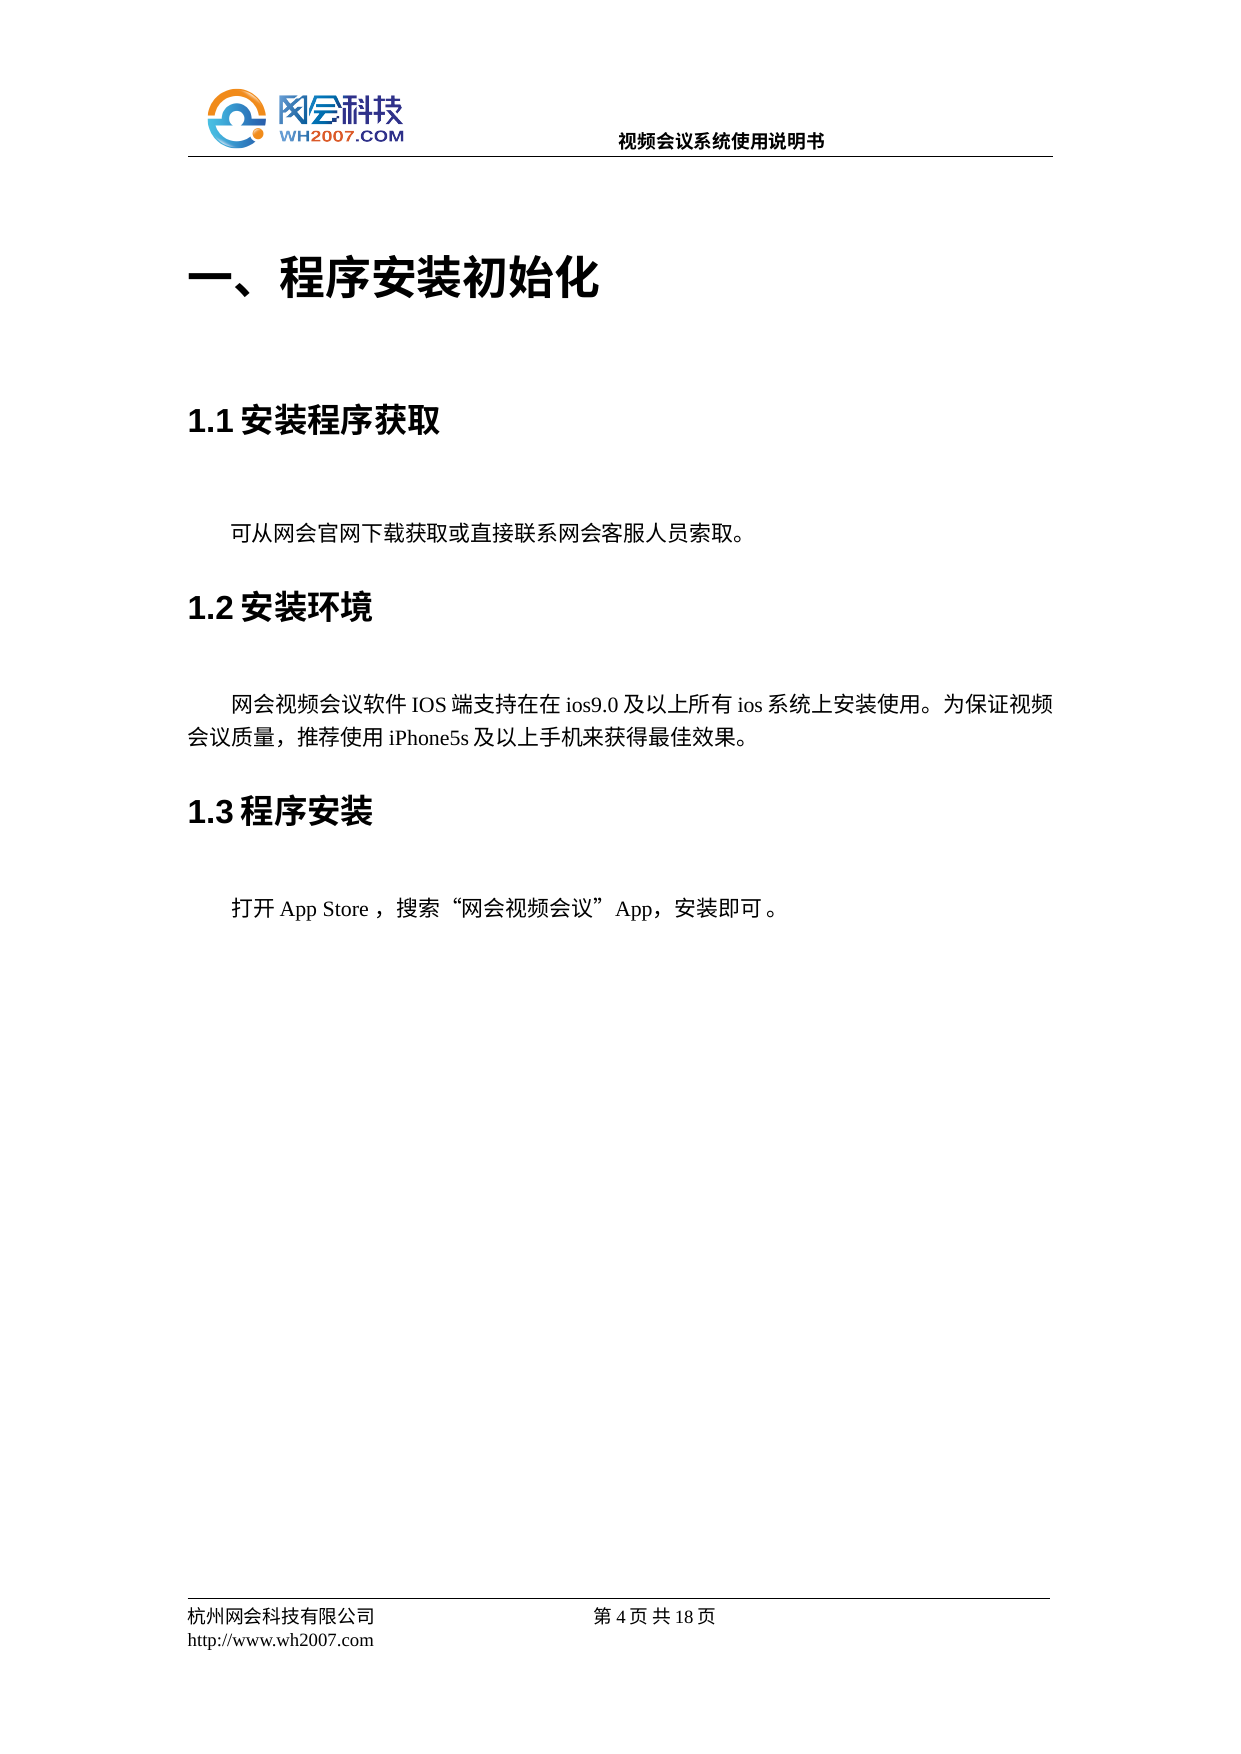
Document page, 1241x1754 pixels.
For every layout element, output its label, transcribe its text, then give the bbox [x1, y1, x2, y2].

subtitle 1.2安装环境 [187, 573, 1053, 638]
subtitle 1.1安装程序获取 [187, 386, 1053, 451]
text 打开App Store ，搜索“网会视频会议”App，安装即可 。 [187, 891, 1053, 923]
subtitle 一、程序安装初始化 [187, 226, 1053, 324]
text 可从网会官网下载获取或直接联系网会客服人员索取。 [187, 515, 1053, 548]
picture [201, 88, 413, 149]
subtitle 1.3程序安装 [187, 777, 1053, 842]
text 网会视频会议软件IOS端支持在在ios9.0及以上所有ios系统上安装使用。为保证视频会议质量，推荐使用iPhone5s及以上手机来获得最佳效果。 [187, 687, 1053, 752]
